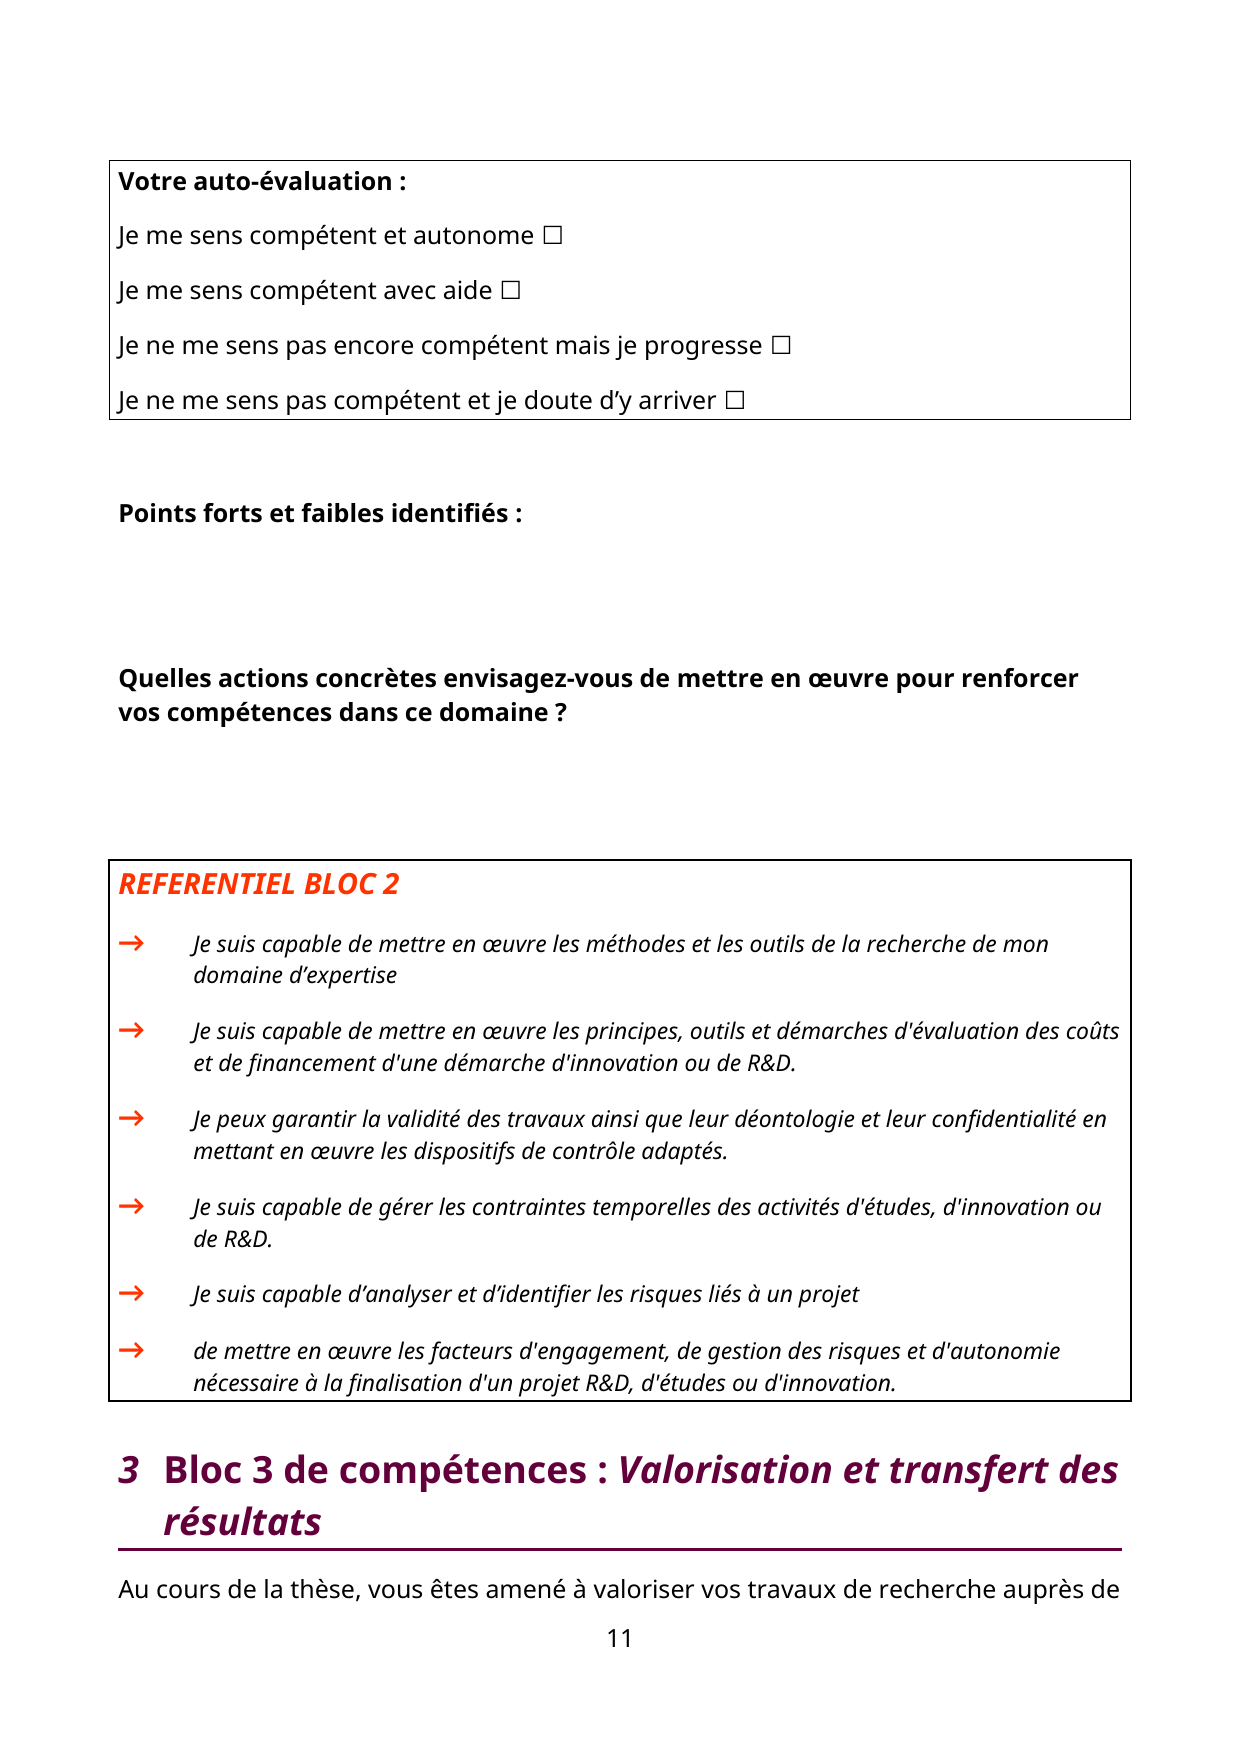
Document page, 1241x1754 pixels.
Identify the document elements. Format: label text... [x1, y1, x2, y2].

list Je suis capable de mettre en œuvre les méthodes et les outils de la recherche de mon domaine d’expertise [110, 919, 1130, 991]
list Je peux garantir la validité des travaux ainsi que leur déontologie et leur confidentialité en mettant en œuvre les dispositifs de contrôle adaptés. [110, 1095, 1130, 1166]
text Je me sens compétent et autonome ☐ [110, 215, 1130, 252]
list Je suis capable de mettre en œuvre les principes, outils et démarches d'évaluation des coûts et de financement d'une démarche d'innovation ou de R&D. [110, 1007, 1130, 1078]
text Points forts et faibles identifiés : [118, 496, 1122, 530]
text Je ne me sens pas compétent et je doute d’y arriver ☐ [110, 379, 1130, 419]
list Je suis capable d’analyser et d’identifier les risques liés à un projet [110, 1270, 1130, 1310]
list de mettre en œuvre les facteurs d'engagement, de gestion des risques et d'autonomie nécessaire à la finalisation d'un projet R&D, d'études ou d'innovation. [110, 1327, 1130, 1400]
text Votre auto-évaluation : [110, 161, 1130, 197]
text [118, 1572, 1122, 1606]
text Quelles actions concrètes envisagez-vous de mettre en œuvre pour renforcer vos compétences dans ce domaine ? [118, 660, 1122, 728]
list Je suis capable de gérer les contraintes temporelles des activités d'études, d'innovation ou de R&D. [110, 1183, 1130, 1254]
text Je me sens compétent avec aide ☐ [110, 270, 1130, 307]
text Je ne me sens pas encore compétent mais je progresse ☐ [110, 325, 1130, 362]
subtitle Bloc 3 de compétences : Valorisation et transfert des résultats [118, 1444, 1122, 1548]
text REFERENTIEL BLOC 2 [110, 861, 1130, 903]
